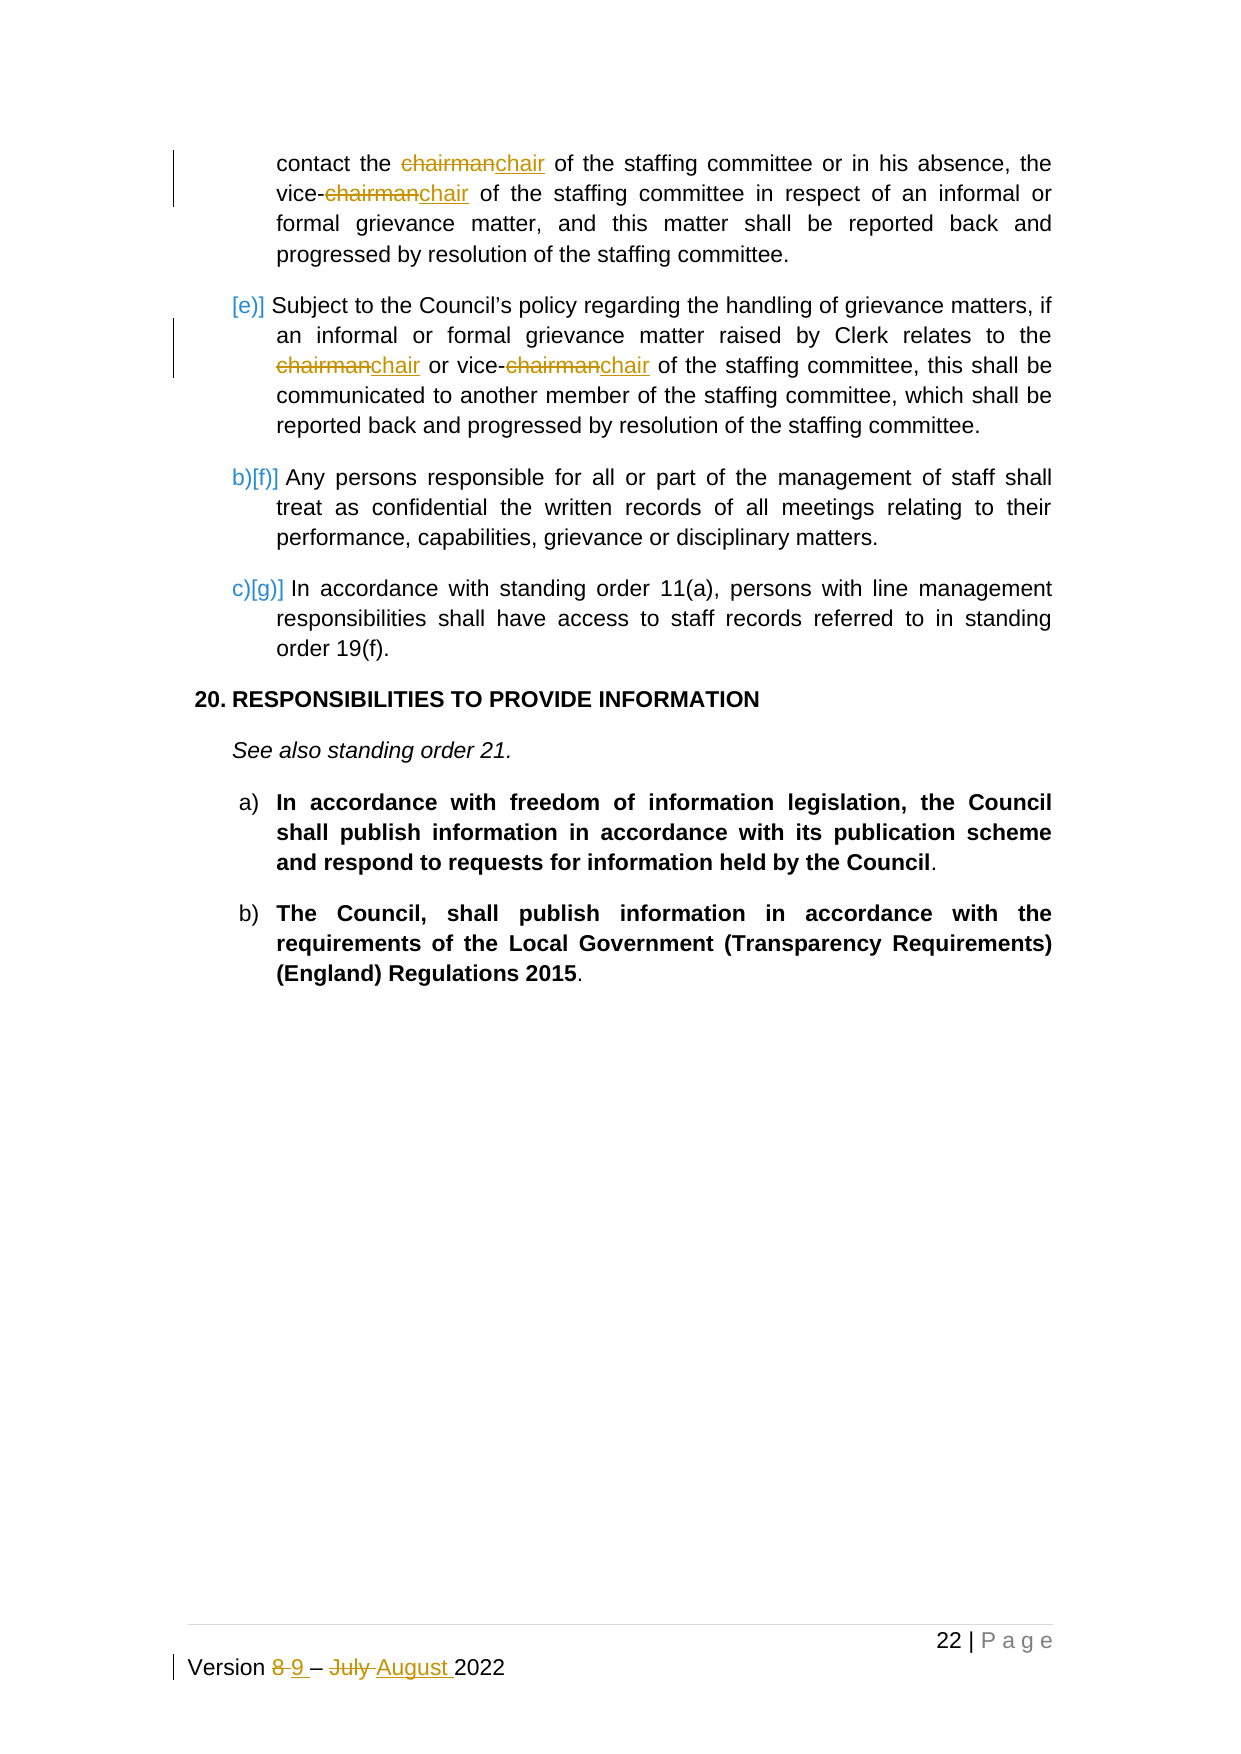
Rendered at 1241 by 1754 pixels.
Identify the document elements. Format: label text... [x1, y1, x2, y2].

list In accordance with freedom of information legislation, the Council shall publish information in accordance with its publication scheme and respond to requests for information held by the Council. [239, 788, 1053, 875]
list Subject to the Council’s policy regarding the handling of grievance matters, if an informal or formal grievance matter raised by Clerk relates to the or vice- of the staffing committee, this shall be communicated to another member of the staffing committee, which shall be reported back and progressed by resolution of the staffing committee. [232, 292, 1053, 439]
list See also standing order 21. [232, 737, 1053, 764]
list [232, 150, 1053, 267]
subtitle RESPONSIBILITIES TO PROVIDE INFORMATION [194, 686, 1053, 713]
list The Council, shall publish information in accordance with the requirements of the Local Government (Transparency Requirements) (England) Regulations 2015. [239, 900, 1053, 987]
list Any persons responsible for all or part of the management of staff shall treat as confidential the written records of all meetings relating to their performance, capabilities, grievance or disciplinary matters. [232, 463, 1053, 550]
list In accordance with standing order 11(a), persons with line management responsibilities shall have access to staff records referred to in standing order 19(f). [232, 575, 1053, 662]
